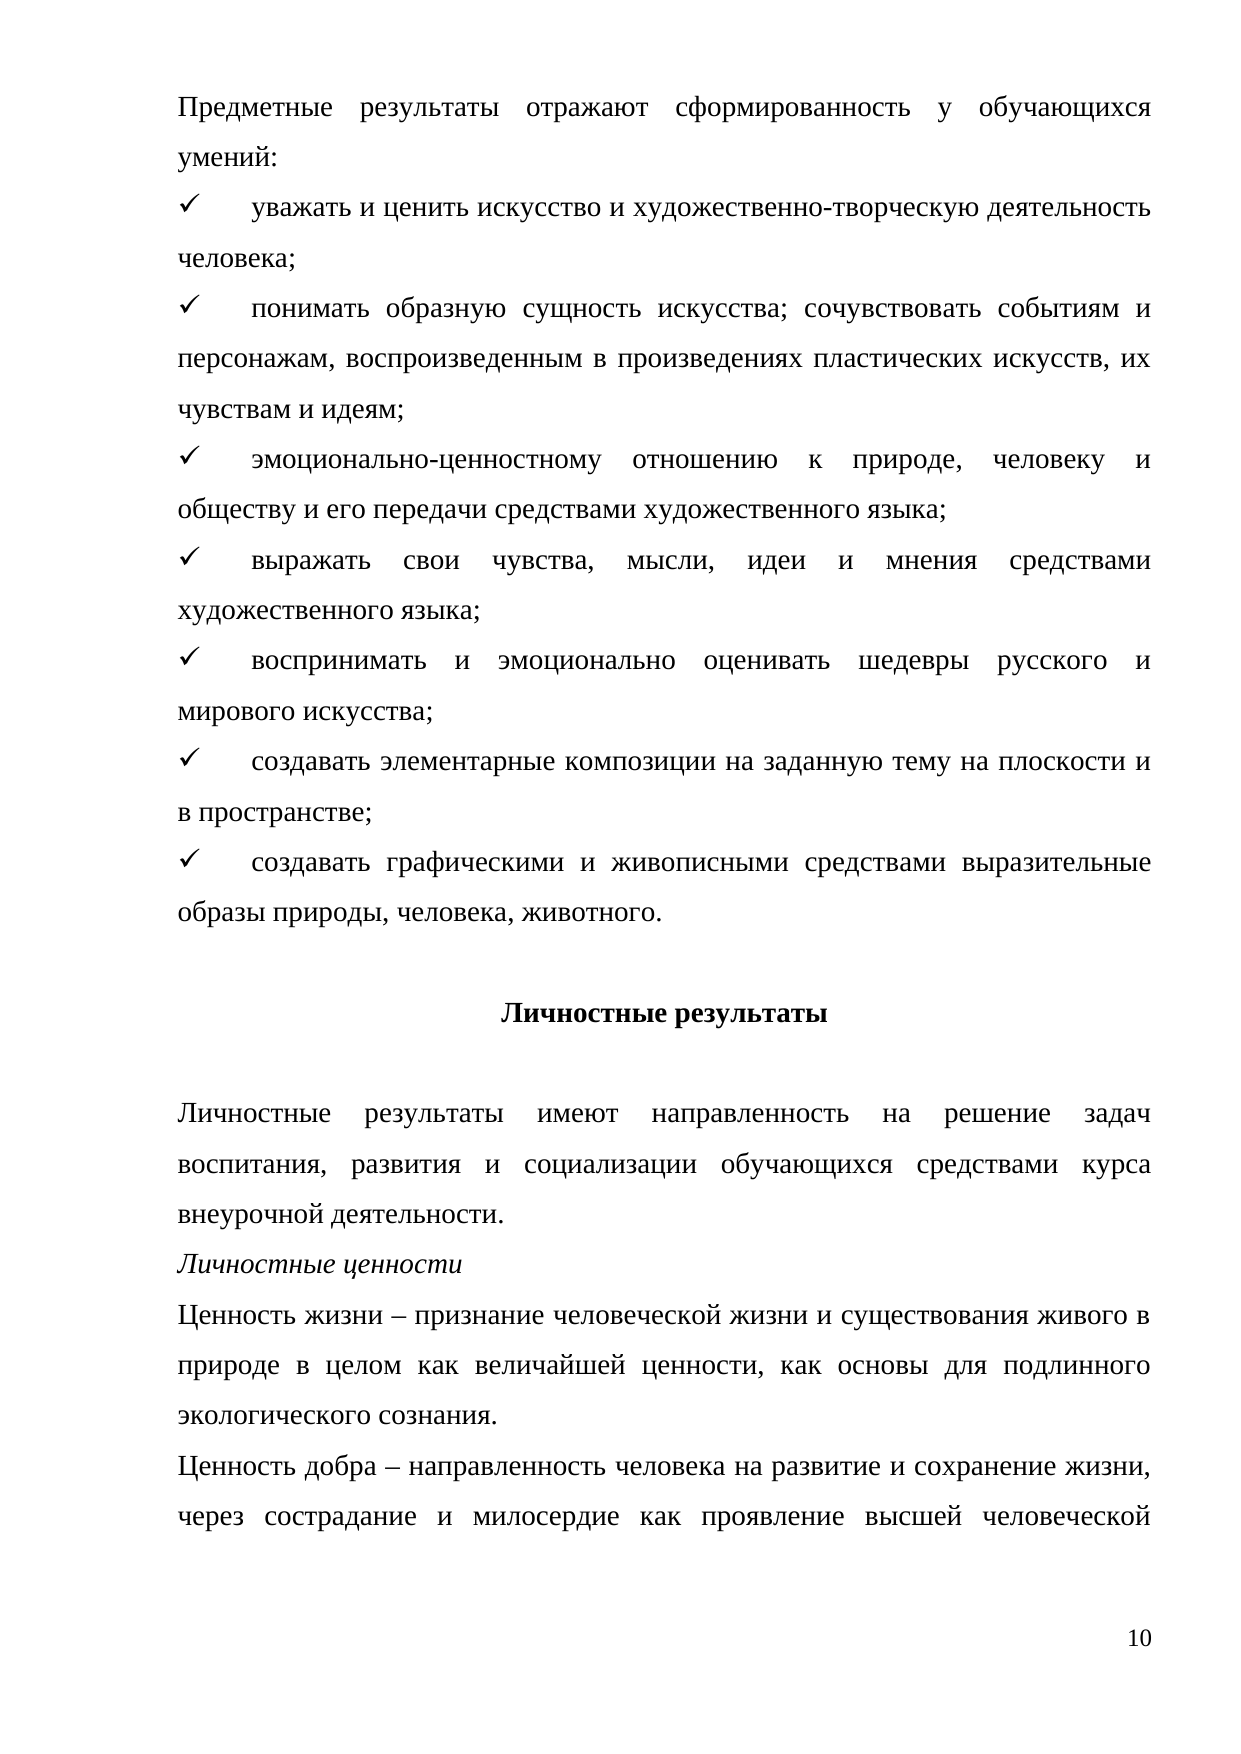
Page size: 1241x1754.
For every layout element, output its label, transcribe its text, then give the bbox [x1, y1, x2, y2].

text Личностные ценности [177, 1247, 1152, 1280]
list выражать свои чувства, мысли, идеи и мнения средствами художественного языка; [177, 542, 1152, 626]
list воспринимать и эмоционально оценивать шедевры русского и мирового искусства; [177, 642, 1152, 726]
list создавать графическими и живописными средствами выразительные образы природы, человека, животного. [177, 844, 1152, 928]
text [177, 1448, 1152, 1532]
text Предметные результаты отражают сформированность у обучающихся умений: [177, 89, 1152, 172]
list создавать элементарные композиции на заданную тему на плоскости и в пространстве; [177, 743, 1152, 827]
list эмоционально-ценностному отношению к природе, человеку и обществу и его передачи средствами художественного языка; [177, 441, 1152, 525]
list понимать образную сущность искусства; сочувствовать событиям и персонажам, воспроизведенным в произведениях пластических искусств, их чувствам и идеям; [177, 290, 1152, 424]
text Личностные результаты имеют направленность на решение задач воспитания, развития и социализации обучающихся средствами курса внеурочной деятельности. [177, 1096, 1152, 1230]
list уважать и ценить искусство и художественно-творческую деятельность человека; [177, 189, 1152, 273]
text Личностные результаты [177, 995, 1152, 1028]
text Ценность жизни – признание человеческой жизни и существования живого в природе в целом как величайшей ценности, как основы для подлинного экологического сознания. [177, 1297, 1152, 1431]
